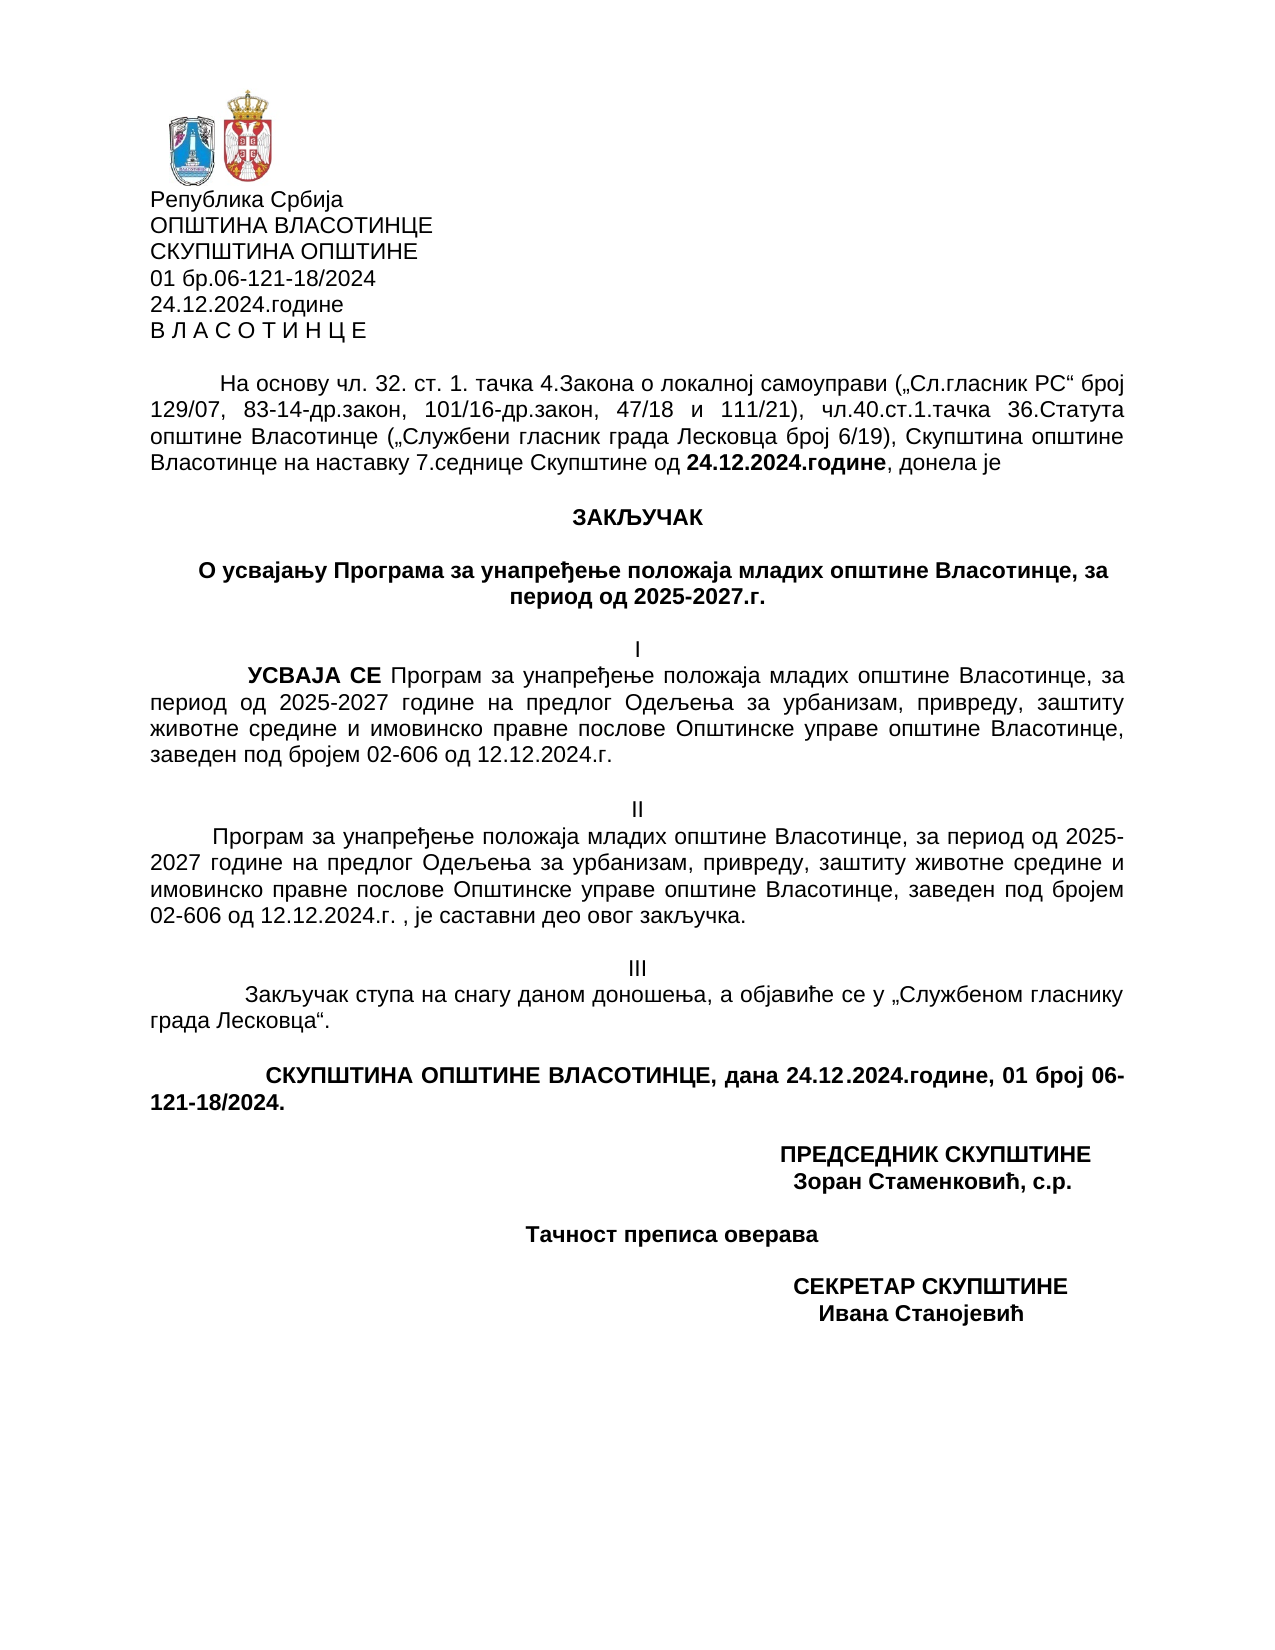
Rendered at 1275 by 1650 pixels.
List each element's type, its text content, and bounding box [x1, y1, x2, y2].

text I [150, 636, 1125, 662]
text ПРЕДСЕДНИК СКУПШТИНЕ [150, 1141, 1125, 1168]
text На основу чл. 32. ст. 1. тачка 4.Закона о локалној самоуправи („Сл.гласник РС“ број 129/07, 83-14-др.закон, 101/16-др.закон, 47/18 и 111/21), чл.40.ст.1.тачка 36.Статута општине Власотинце („Службени гласник града Лесковца број 6/19), Скупштина општине Власотинце на наставку 7.седнице Скупштине од 24.12.2024.године, донела је [150, 370, 1125, 475]
text СКУПШТИНА ОПШТИНЕ ВЛАСОТИНЦЕ, дана 24.12.2024.године, 01 брoj 06-121-18/2024. [150, 1062, 1125, 1115]
text 24.12.2024.године [150, 291, 1125, 317]
text В Л А С О Т И Н Ц Е [150, 317, 1125, 344]
text Република Србија [150, 186, 1125, 212]
text СЕКРЕТАР СКУПШТИНЕ [375, 1273, 1125, 1299]
text Програм за унапређење положаја младих општине Власотинце, за период од 2025-2027 године на предлог Одељења за урбанизам, привреду, заштиту животне средине и имовинско правне послове Општинске управе општине Власотинце, заведен под бројем 02-606 од 12.12.2024.г. , је саставни део овог закључка. [150, 823, 1125, 928]
text Закључак ступа на снагу даном доношења, а објавиће се у „Службеном гласнику града Лесковца“. [150, 981, 1125, 1034]
text 01 бр.06-121-18/2024 [150, 264, 1125, 291]
text О усвајању Програма за унапређење положаја младих општине Власотинце, за период од 2025-2027.г. [150, 557, 1125, 609]
text II [150, 796, 1125, 823]
text ОПШТИНА ВЛАСОТИНЦЕ [150, 212, 1125, 238]
text УСВАЈА СЕ Програм за унапређење положаја младих општине Власотинце, за период од 2025-2027 године на предлог Одељења за урбанизам, привреду, заштиту животне средине и имовинско правне послове Општинске управе општине Власотинце, заведен под бројем 02-606 од 12.12.2024.г. [150, 662, 1125, 768]
text СКУПШТИНА ОПШТИНЕ [150, 238, 1125, 264]
text ЗАКЉУЧАК [150, 504, 1125, 531]
text Ивана Станојевић [375, 1299, 1125, 1326]
text Тачност преписа оверава [150, 1221, 1125, 1247]
text III [150, 954, 1125, 981]
picture [169, 88, 281, 186]
text Зоран Стаменковић, с.р. [375, 1168, 1125, 1194]
